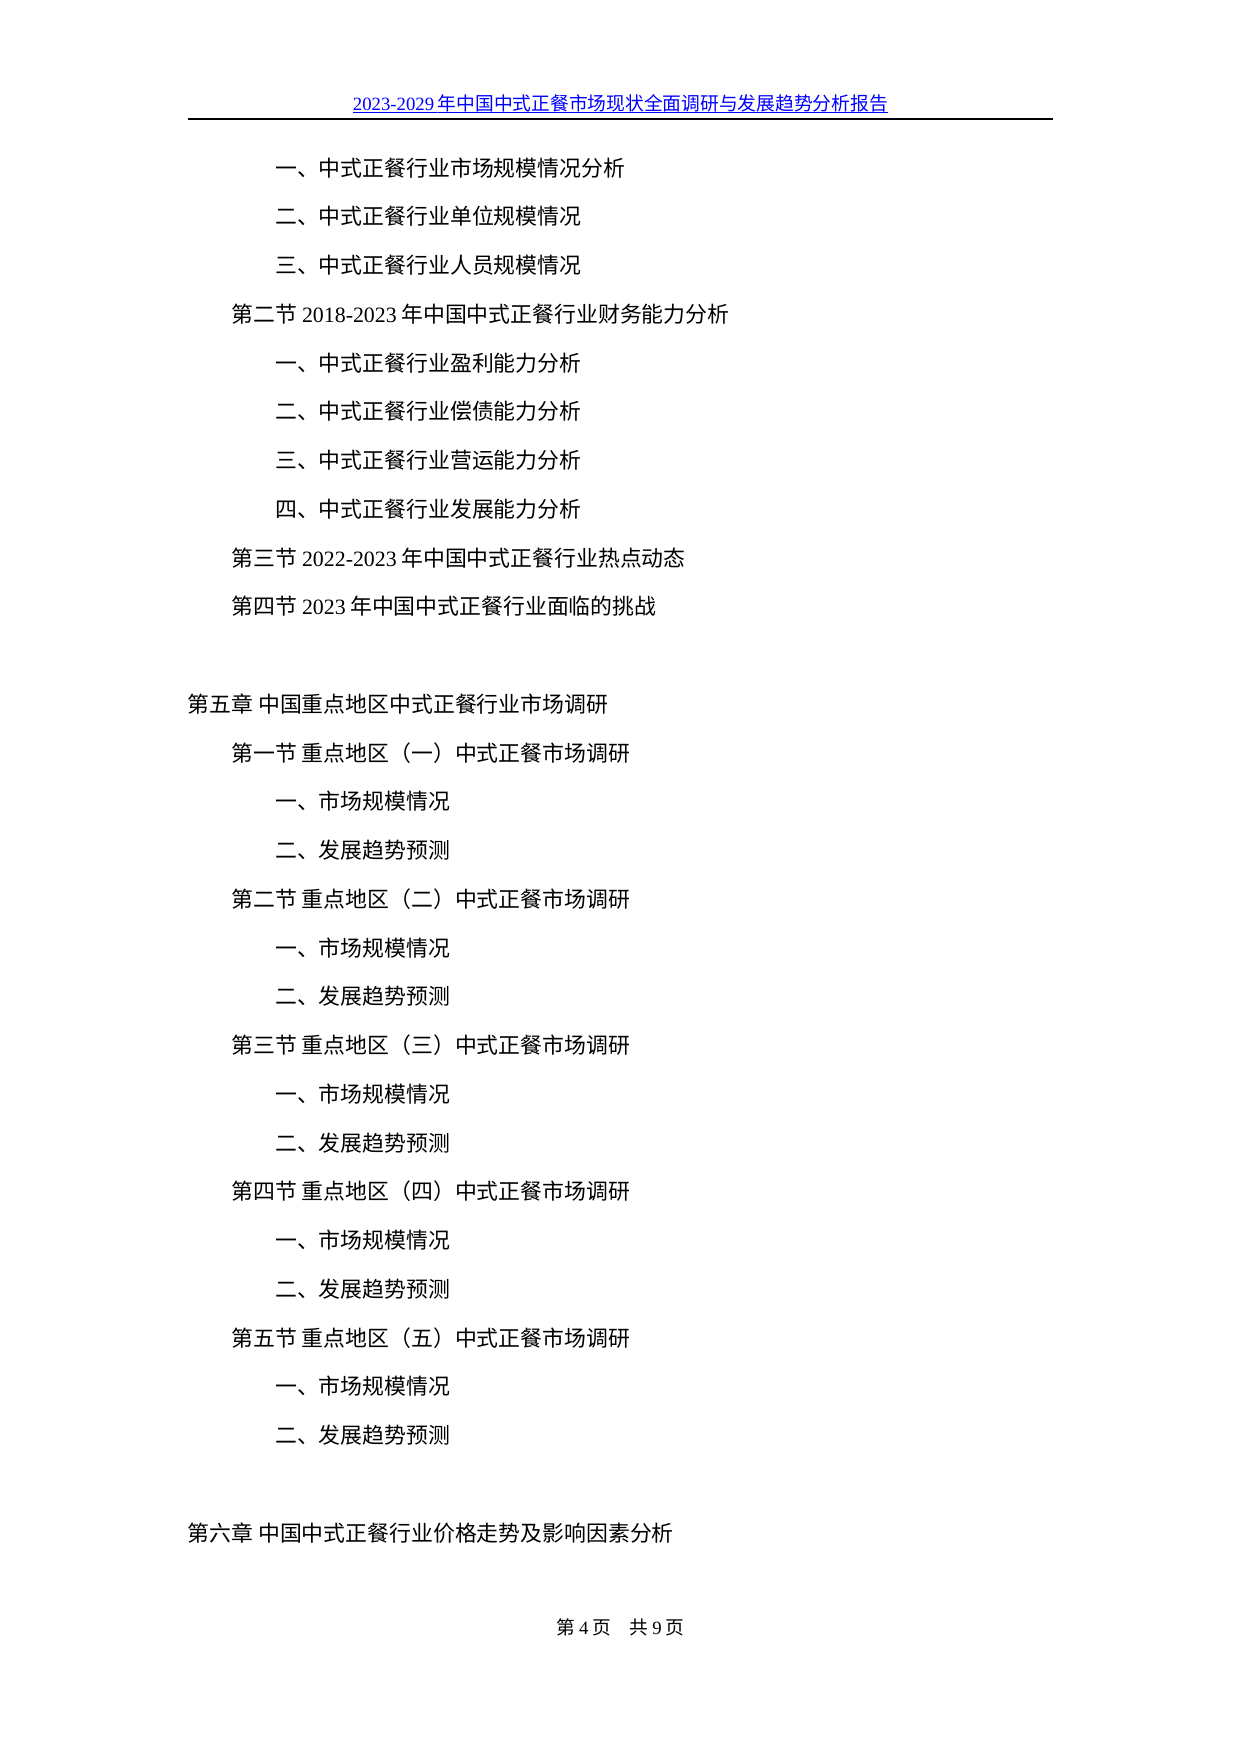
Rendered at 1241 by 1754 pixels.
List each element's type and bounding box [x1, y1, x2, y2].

text [187, 150, 1053, 1548]
